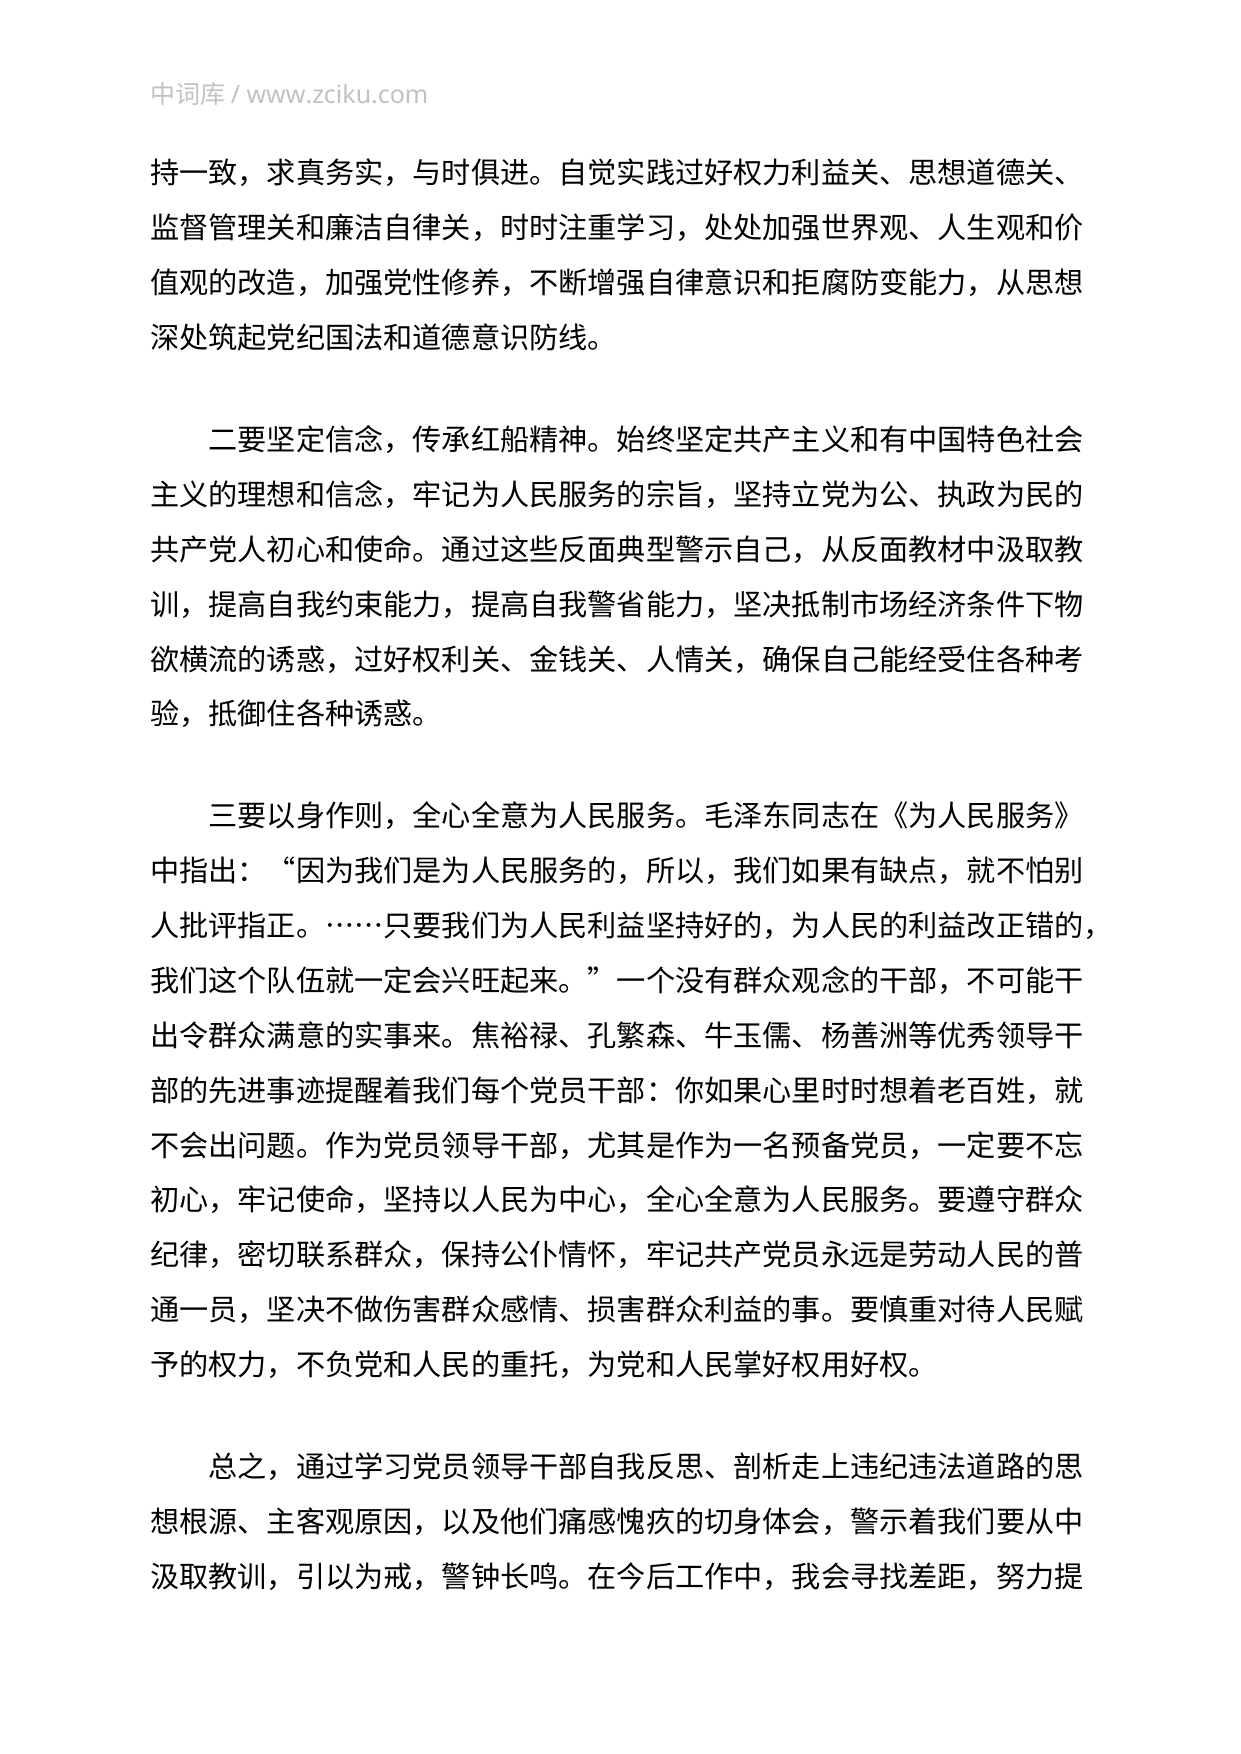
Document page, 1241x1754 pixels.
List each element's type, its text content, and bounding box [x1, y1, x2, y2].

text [150, 1443, 1090, 1596]
text 二要坚定信念，传承红船精神。始终坚定共产主义和有中国特色社会主义的理想和信念，牢记为人民服务的宗旨，坚持立党为公、执政为民的共产党人初心和使命。通过这些反面典型警示自己，从反面教材中汲取教训，提高自我约束能力，提高自我警省能力，坚决抵制市场经济条件下物欲横流的诱惑，过好权利关、金钱关、人情关，确保自己能经受住各种考验，抵御住各种诱惑。 [150, 416, 1090, 733]
text 三要以身作则，全心全意为人民服务。毛泽东同志在《为人民服务》中指出：“因为我们是为人民服务的，所以，我们如果有缺点，就不怕别人批评指正。……只要我们为人民利益坚持好的，为人民的利益改正错的，我们这个队伍就一定会兴旺起来。”一个没有群众观念的干部，不可能干出令群众满意的实事来。焦裕禄、孔繁森、牛玉儒、杨善洲等优秀领导干部的先进事迹提醒着我们每个党员干部：你如果心里时时想着老百姓，就不会出问题。作为党员领导干部，尤其是作为一名预备党员，一定要不忘初心，牢记使命，坚持以人民为中心，全心全意为人民服务。要遵守群众纪律，密切联系群众，保持公仆情怀，牢记共产党员永远是劳动人民的普通一员，坚决不做伤害群众感情、损害群众利益的事。要慎重对待人民赋予的权力，不负党和人民的重托，为党和人民掌好权用好权。 [150, 793, 1090, 1384]
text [150, 150, 1090, 357]
